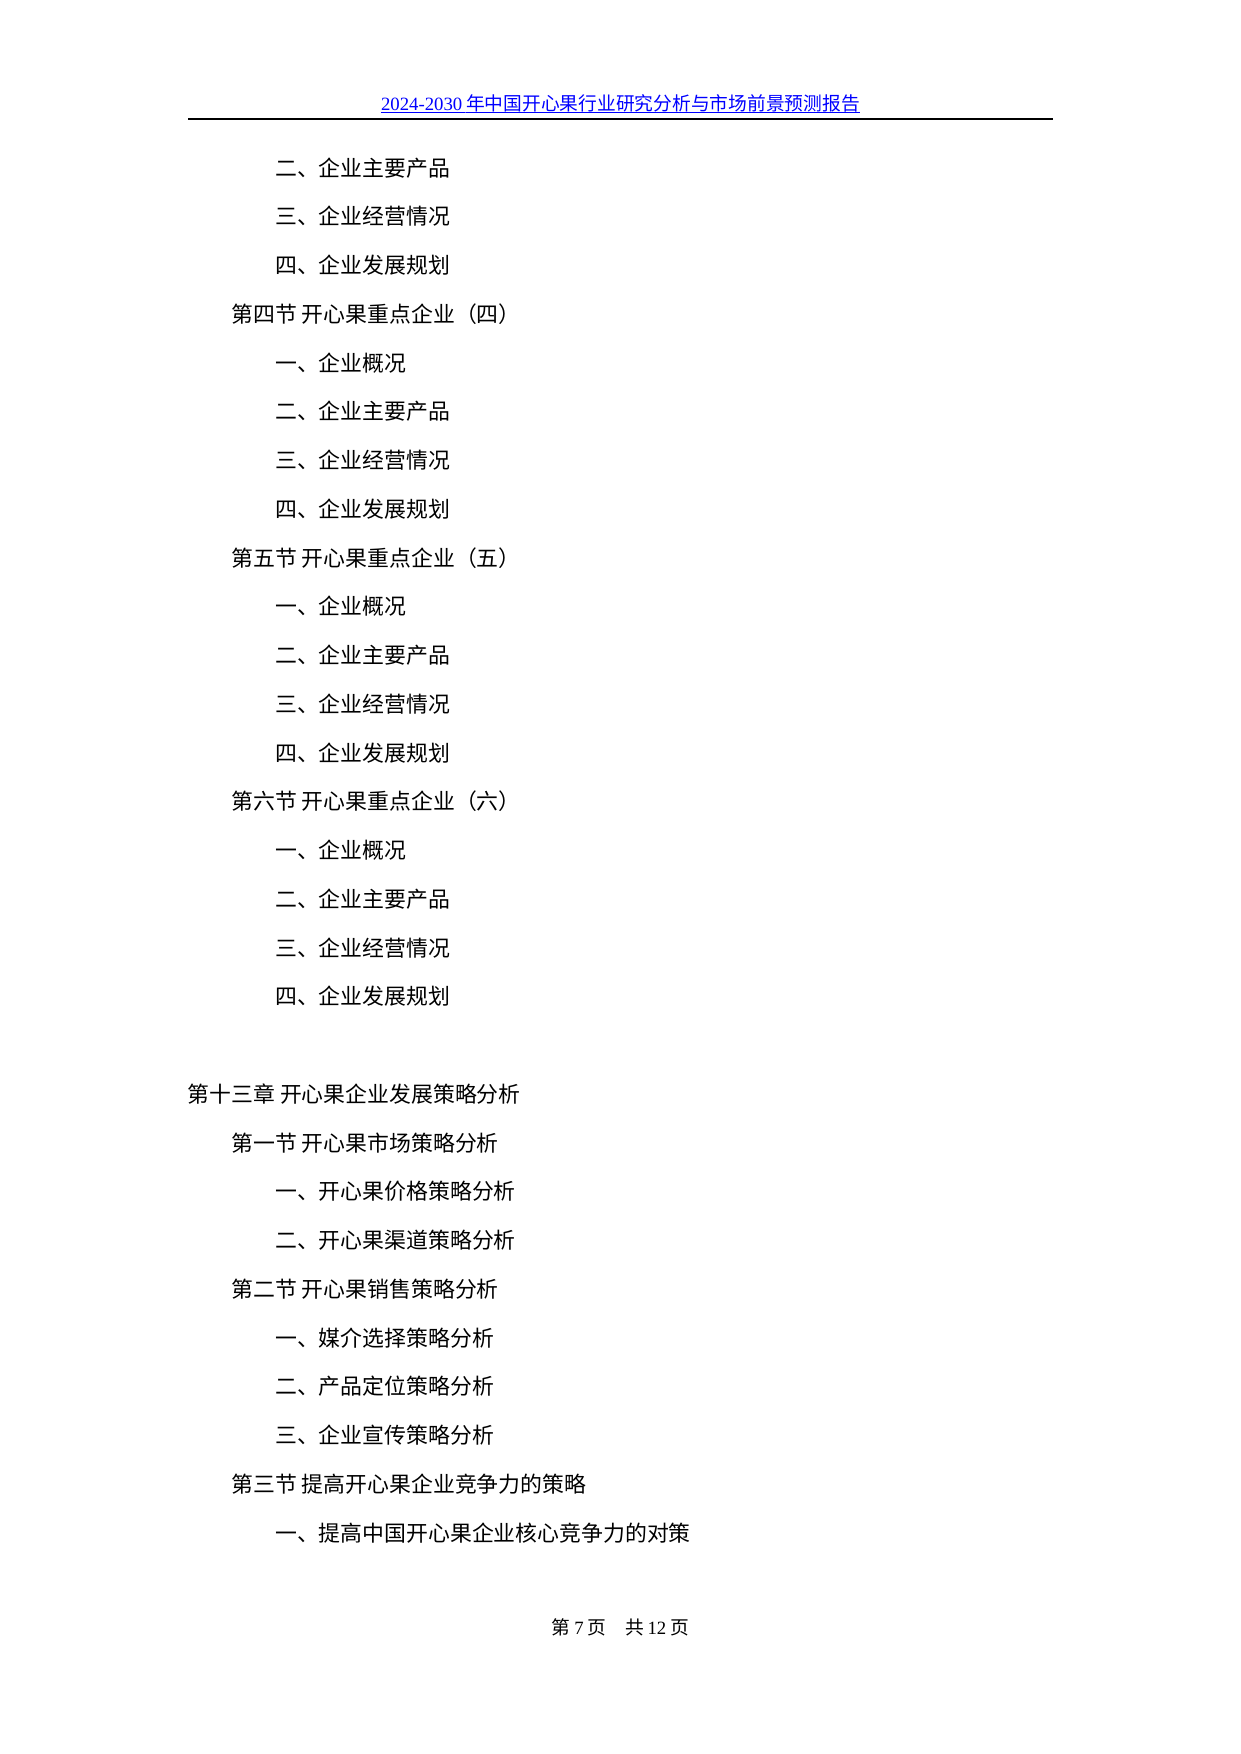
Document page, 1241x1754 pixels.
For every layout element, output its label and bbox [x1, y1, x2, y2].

text [187, 150, 1053, 1548]
